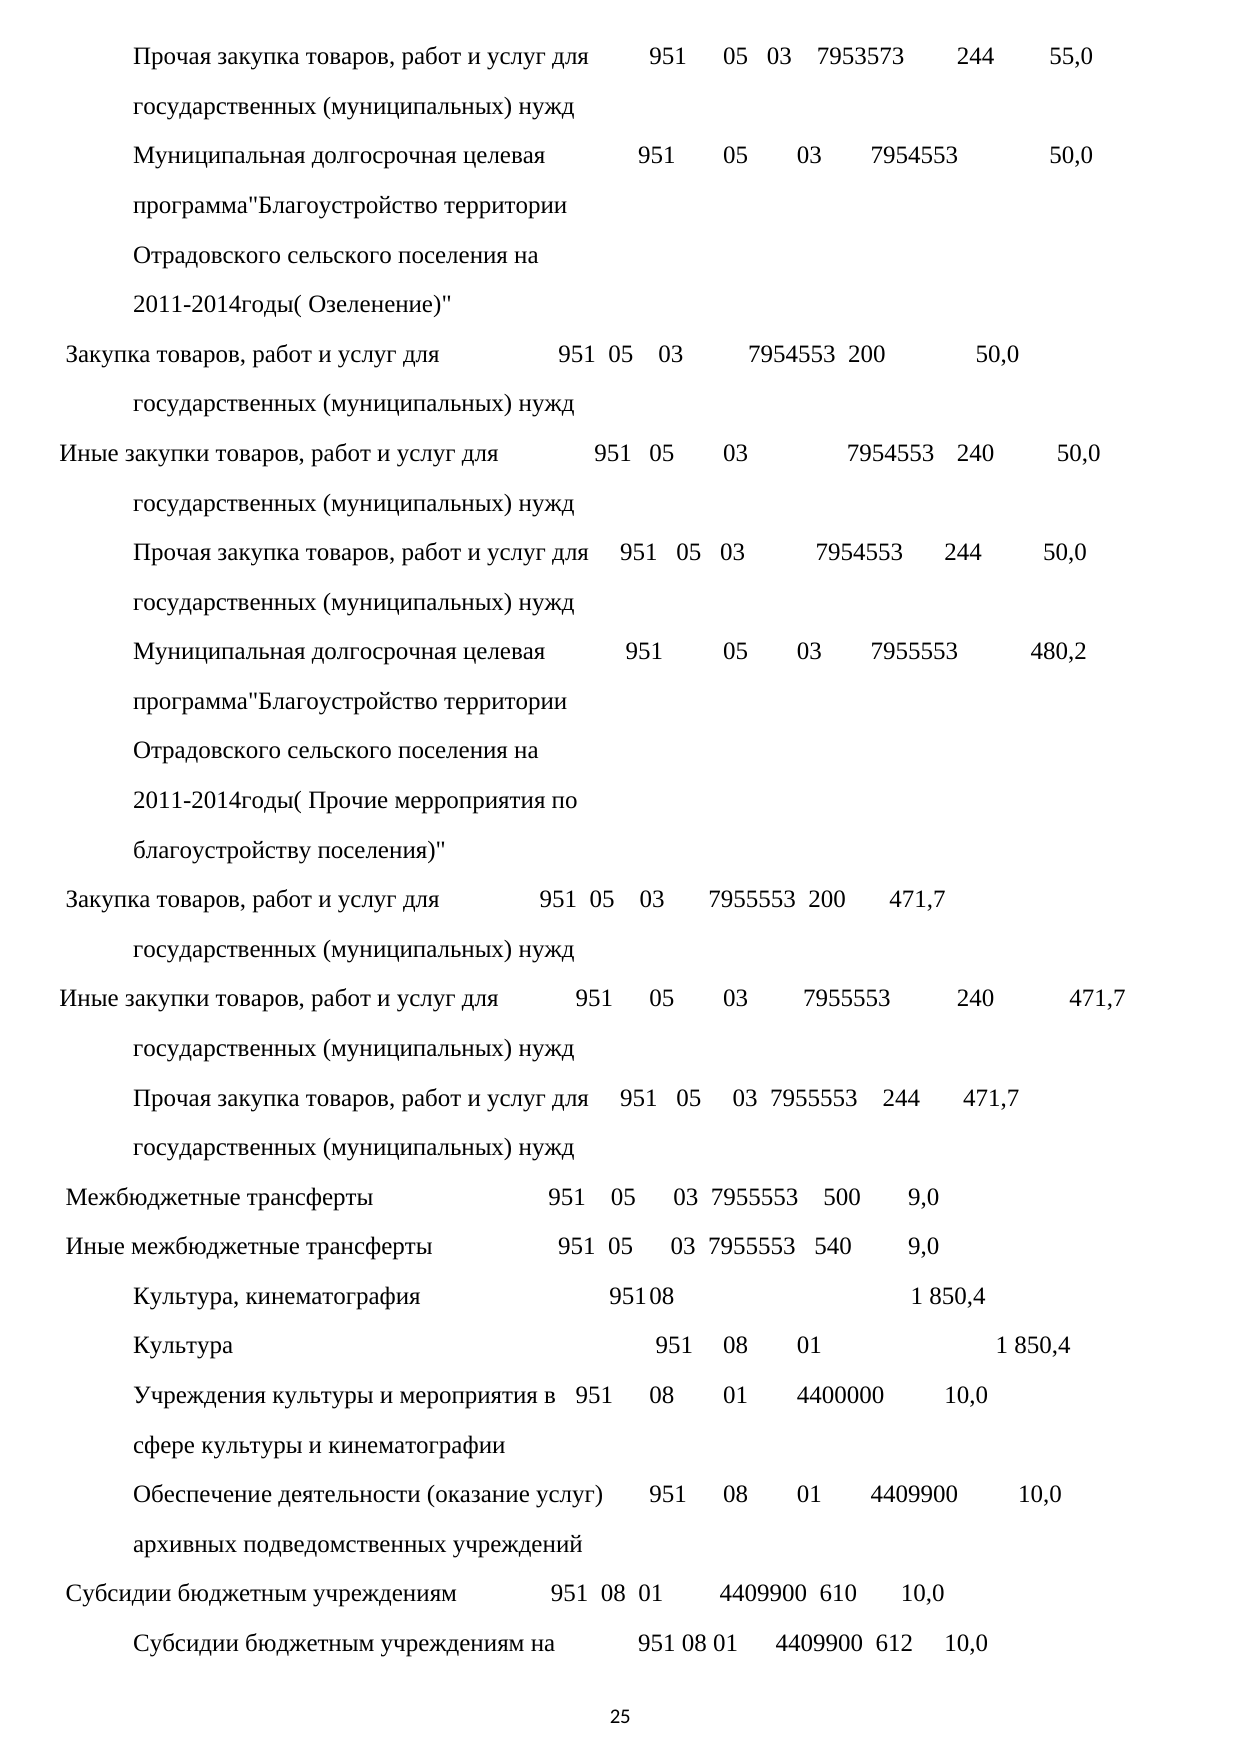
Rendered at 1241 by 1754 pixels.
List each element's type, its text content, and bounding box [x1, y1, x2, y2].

text Отрадовского сельского поселения на [59, 240, 1181, 268]
text Культура, кинематография 951 08 1 850,4 [59, 1281, 1181, 1310]
text Иные закупки товаров, работ и услуг для 951 05 03 7955553 240 471,7 [59, 983, 1181, 1012]
text Прочая закупка товаров, работ и услуг для 951 05 03 7953573 244 55,0 [59, 41, 1181, 70]
text программа"Благоустройство территории [59, 190, 1181, 219]
text 2011-2014годы( Озеленение)" [59, 289, 1181, 318]
text Муниципальная долгосрочная целевая 951 05 03 7955553 480,2 [59, 636, 1181, 665]
text государственных (муниципальных) нужд [59, 1132, 1181, 1161]
text Муниципальная долгосрочная целевая 951 05 03 7954553 50,0 [59, 141, 1181, 169]
text Обеспечение деятельности (оказание услуг) 951 08 01 4409900 10,0 [59, 1479, 1181, 1508]
text Закупка товаров, работ и услуг для 951 05 03 7954553 200 50,0 [59, 339, 1181, 368]
text благоустройству поселения)" [59, 835, 1181, 863]
text сфере культуры и кинематографии [59, 1430, 1181, 1458]
text Иные закупки товаров, работ и услуг для 951 05 03 7954553 240 50,0 [59, 438, 1181, 467]
text архивных подведомственных учреждений [59, 1529, 1181, 1558]
text Отрадовского сельского поселения на [59, 736, 1181, 764]
text Субсидии бюджетным учреждениям на 951 08 01 4409900 612 10,0 [59, 1628, 1181, 1657]
text Иные межбюджетные трансферты 951 05 03 7955553 540 9,0 [59, 1231, 1181, 1260]
text Субсидии бюджетным учреждениям 951 08 01 4409900 610 10,0 [59, 1578, 1181, 1607]
text Прочая закупка товаров, работ и услуг для 951 05 03 7955553 244 471,7 [59, 1083, 1181, 1111]
text Культура 951 08 01 1 850,4 [59, 1331, 1181, 1359]
text государственных (муниципальных) нужд [59, 1033, 1181, 1062]
text Прочая закупка товаров, работ и услуг для 951 05 03 7954553 244 50,0 [59, 537, 1181, 566]
text государственных (муниципальных) нужд [59, 488, 1181, 516]
text государственных (муниципальных) нужд [59, 934, 1181, 963]
text Закупка товаров, работ и услуг для 951 05 03 7955553 200 471,7 [59, 884, 1181, 913]
text программа"Благоустройство территории [59, 686, 1181, 715]
text государственных (муниципальных) нужд [59, 587, 1181, 616]
text 2011-2014годы( Прочие мерроприятия по [59, 785, 1181, 814]
text государственных (муниципальных) нужд [59, 388, 1181, 417]
text Межбюджетные трансферты 951 05 03 7955553 500 9,0 [59, 1182, 1181, 1211]
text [59, 91, 1181, 120]
text Учреждения культуры и мероприятия в 951 08 01 4400000 10,0 [59, 1380, 1181, 1409]
